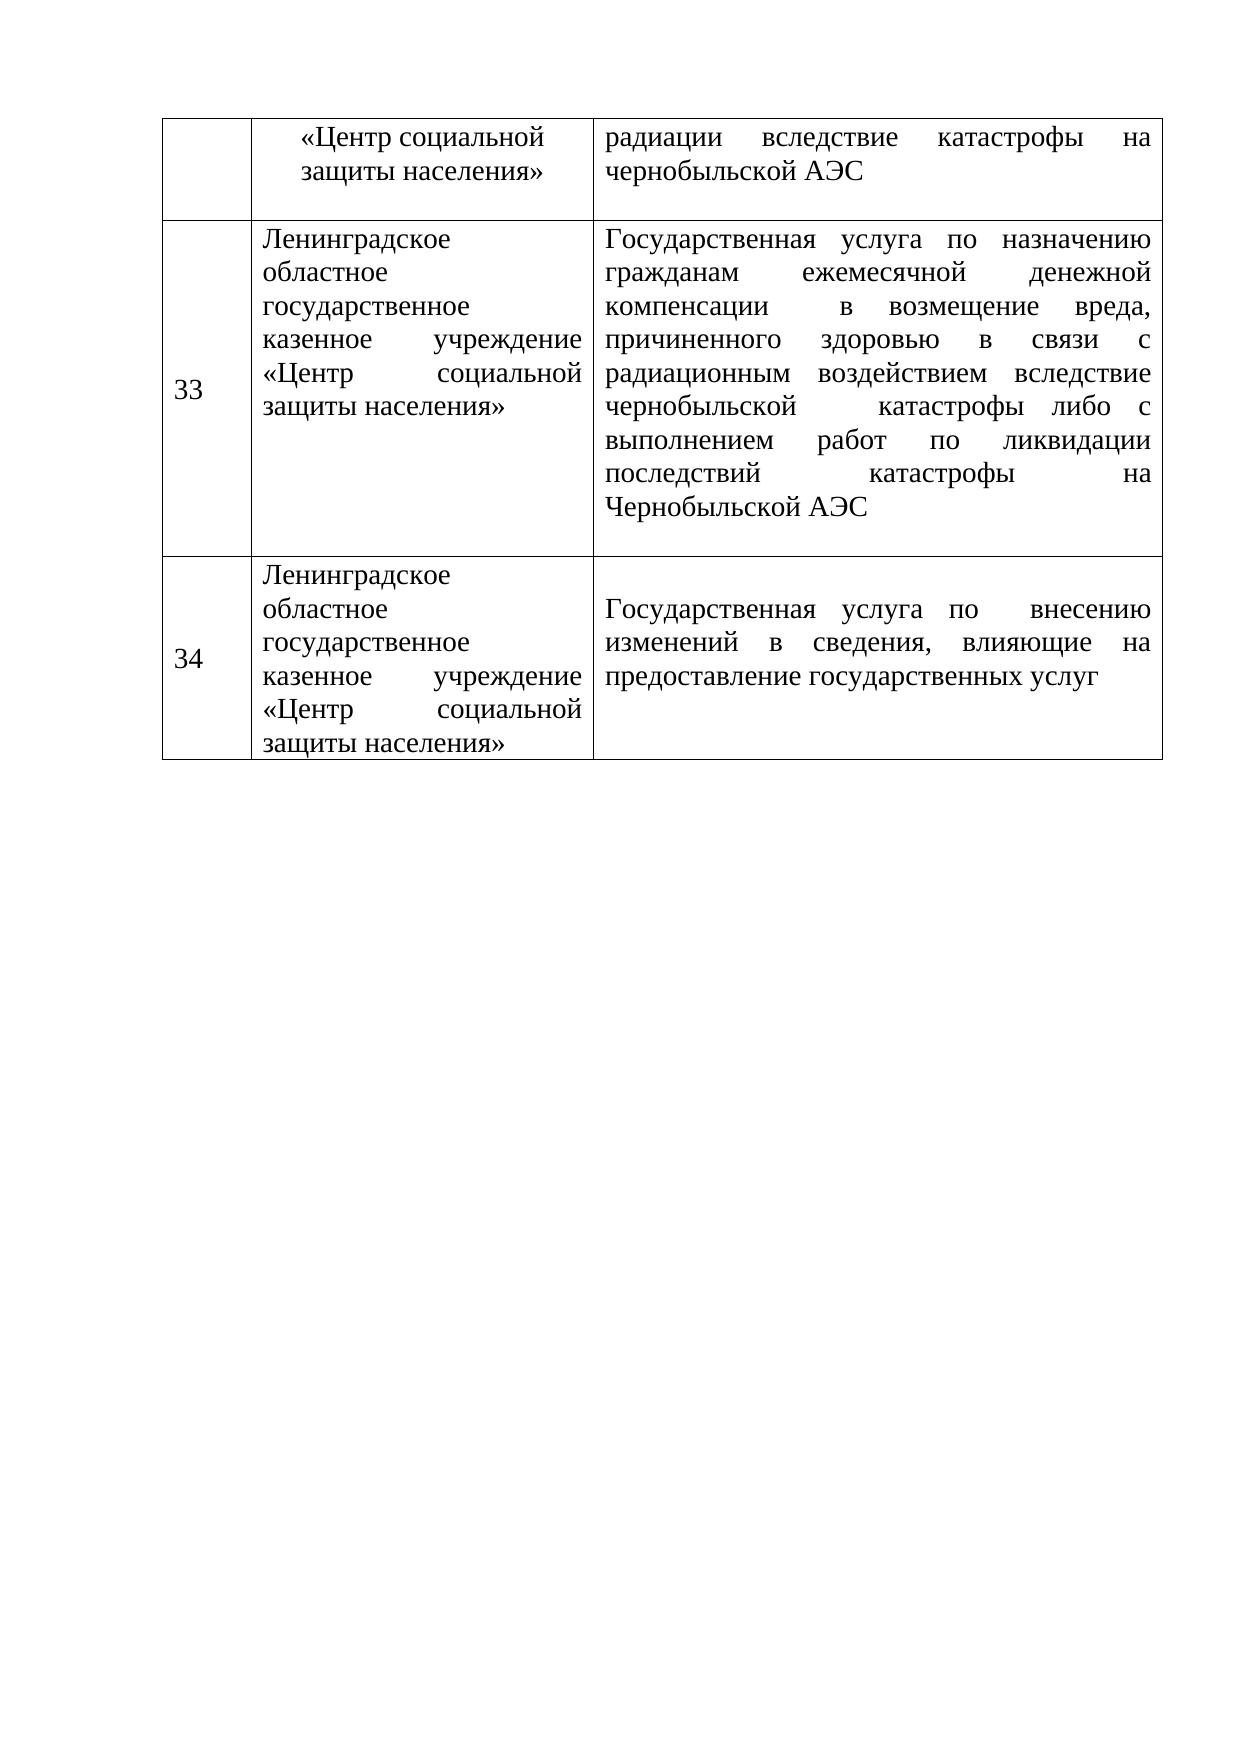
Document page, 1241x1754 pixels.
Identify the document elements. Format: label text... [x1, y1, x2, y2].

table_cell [252, 119, 593, 220]
table_cell 34 [163, 557, 251, 758]
table_cell 33 [163, 221, 251, 556]
table_cell Ленинградское областное государственное казенное учреждение «Центр социальной защиты населения» [252, 221, 593, 556]
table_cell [594, 119, 1162, 220]
table_cell Государственная услуга по внесению изменений в сведения, влияющие на предоставление государственных услуг [594, 557, 1162, 758]
table_cell Ленинградское областное государственное казенное учреждение «Центр социальной защиты населения» [252, 557, 593, 758]
table_cell 32 [163, 119, 251, 220]
table_cell Государственная услуга по назначению гражданам ежемесячной денежной компенсации в возмещение вреда, причиненного здоровью в связи с радиационным воздействием вследствие чернобыльской катастрофы либо с выполнением работ по ликвидации последствий катастрофы на Чернобыльской АЭС [594, 221, 1162, 556]
